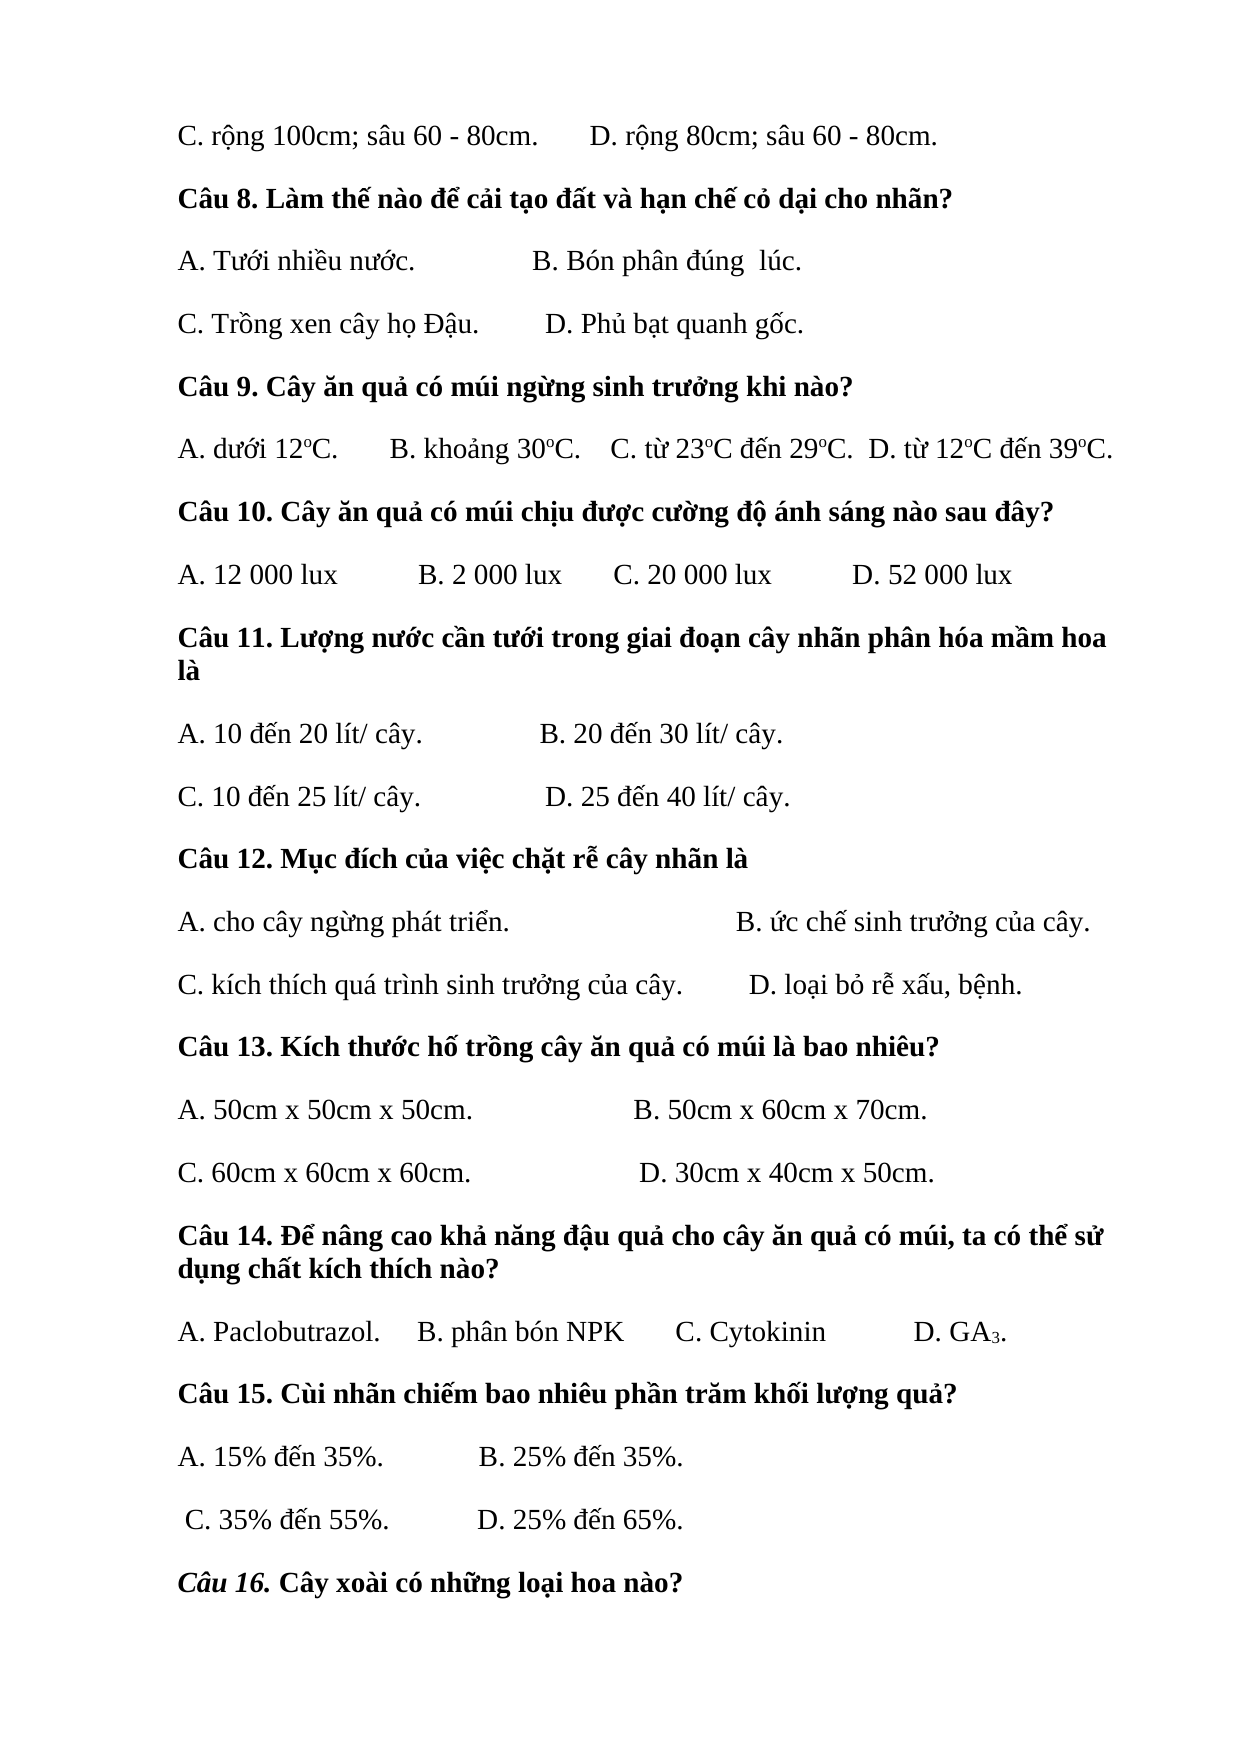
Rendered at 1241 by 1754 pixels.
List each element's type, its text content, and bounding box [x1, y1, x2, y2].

text A. dưới 12oC. B. khoảng 30oC. C. từ 23oC đến 29oC. D. từ 12oC đến 39oC. [177, 432, 1122, 465]
text C. 35% đến 55%. D. 25% đến 65%. [177, 1502, 1122, 1536]
text C. 60cm x 60cm x 60cm. D. 30cm x 40cm x 50cm. [177, 1155, 1122, 1188]
text Câu 12. Mục đích của việc chặt rễ cây nhãn là [280, 841, 1122, 875]
text C. Trồng xen cây họ Đậu. D. Phủ bạt quanh gốc. [177, 306, 1122, 340]
text Câu 11. Lượng nước cần tưới trong giai đoạn cây nhãn phân hóa mầm hoa là [177, 620, 1122, 687]
text A. 10 đến 20 lít/ cây. B. 20 đến 30 lít/ cây. [177, 716, 1122, 749]
text C. 10 đến 25 lít/ cây. D. 25 đến 40 lít/ cây. [177, 779, 1122, 812]
text Câu 15. Cùi nhãn chiếm bao nhiêu phần trăm khối lượng quả? [177, 1377, 1122, 1410]
text A. 15% đến 35%. B. 25% đến 35%. [177, 1439, 1122, 1473]
text C. rộng 100cm; sâu 60 - 80cm. D. rộng 80cm; sâu 60 - 80cm. [177, 118, 1122, 152]
text Câu 8. Làm thế nào để cải tạo đất và hạn chế cỏ dại cho nhãn? [177, 181, 1122, 214]
text A. Paclobutrazol. B. phân bón NPK C. Cytokinin D. GA3. [177, 1314, 1122, 1347]
text Câu 9. Cây ăn quả có múi ngừng sinh trưởng khi nào? [177, 369, 1122, 402]
text Câu 10. Cây ăn quả có múi chịu được cường độ ánh sáng nào sau đây? [177, 494, 1122, 528]
text A. 50cm x 50cm x 50cm. B. 50cm x 60cm x 70cm. [177, 1092, 1122, 1126]
text Câu 16. Cây xoài có những loại hoa nào? [177, 1565, 1122, 1598]
text Câu 13. Kích thước hố trồng cây ăn quả có múi là bao nhiêu? [177, 1029, 1122, 1063]
text A. 12 000 lux B. 2 000 lux C. 20 000 lux D. 52 000 lux [177, 557, 1122, 591]
text A. cho cây ngừng phát triển. B. ức chế sinh trưởng của cây. [177, 904, 1122, 938]
text A. Tưới nhiều nước. B. Bón phân đúng lúc. [177, 243, 1122, 277]
text C. kích thích quá trình sinh trưởng của cây. D. loại bỏ rễ xấu, bệnh. [177, 967, 1122, 1000]
text Câu 14. Để nâng cao khả năng đậu quả cho cây ăn quả có múi, ta có thể sử dụng chất kích thích nào? [177, 1218, 1122, 1285]
